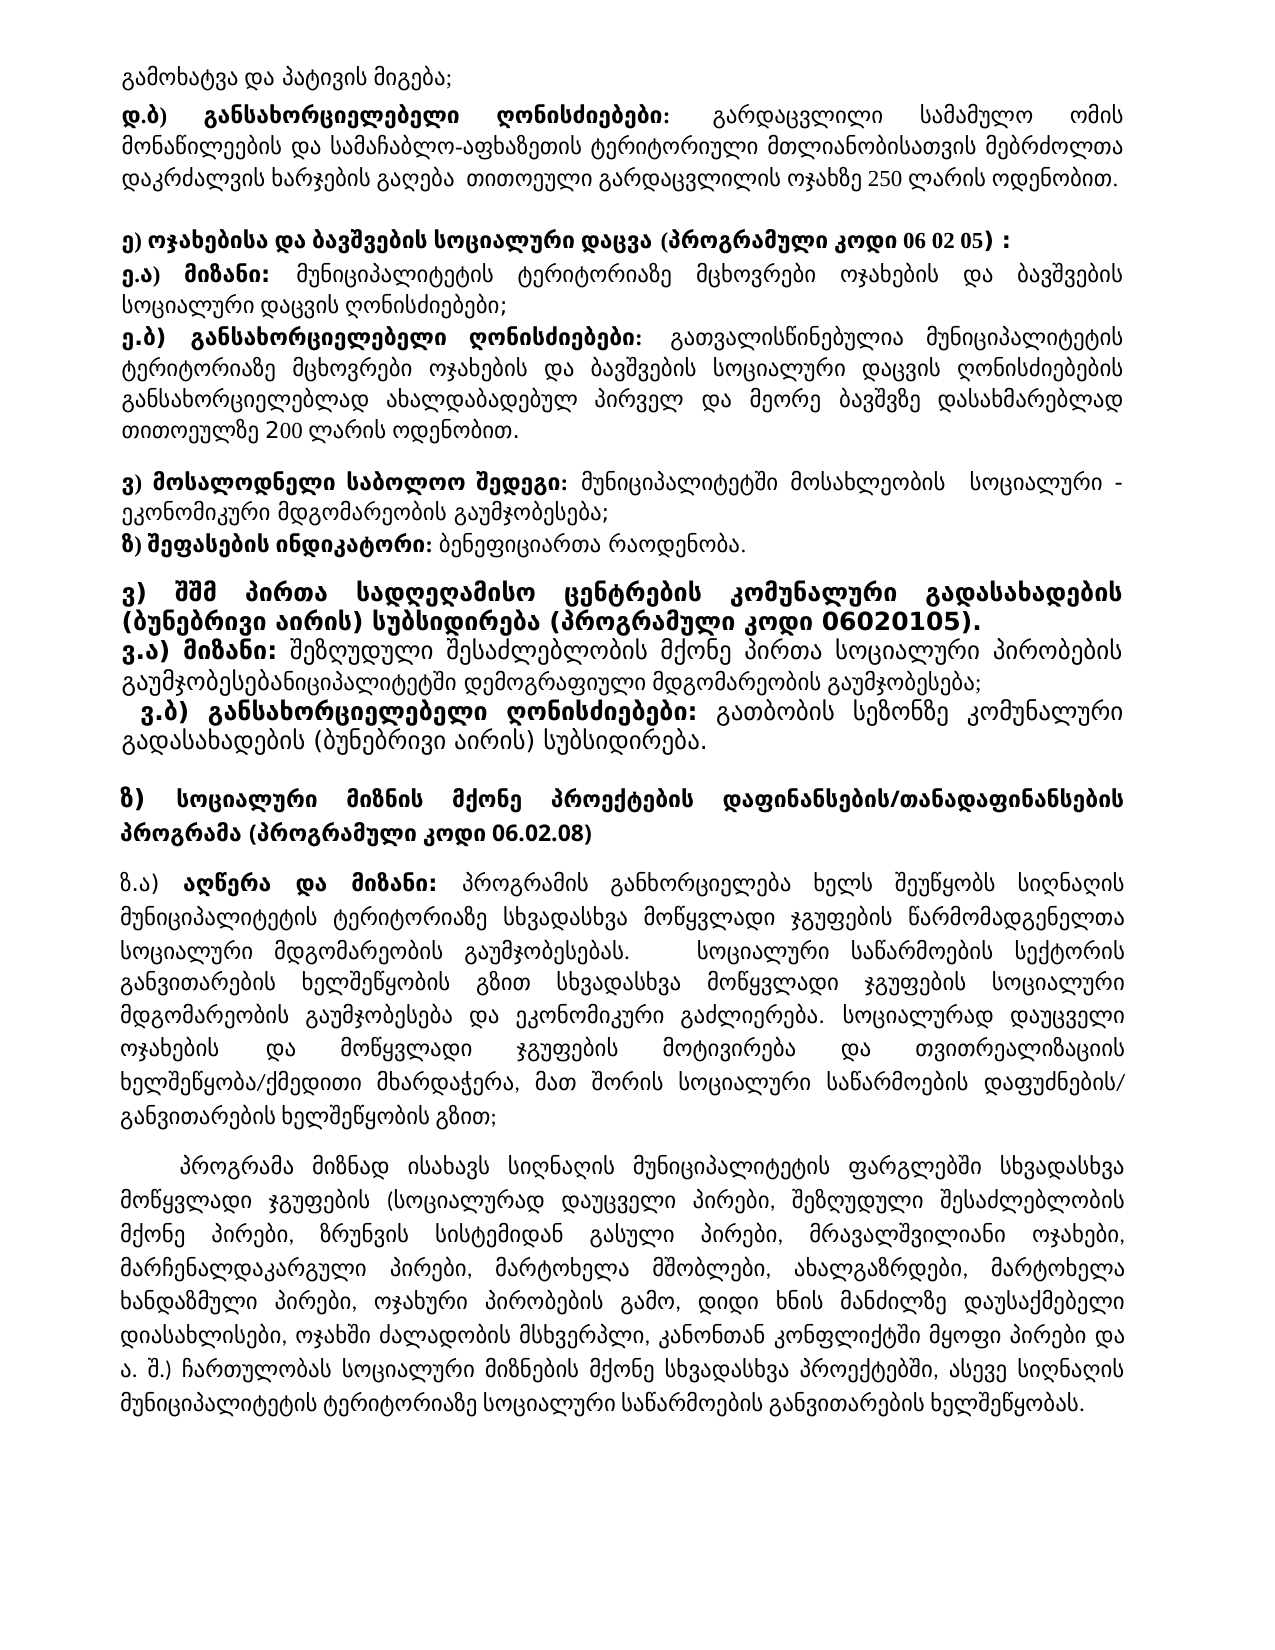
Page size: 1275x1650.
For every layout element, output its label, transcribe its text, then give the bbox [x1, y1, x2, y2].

table_header დ.ბ) განსახორციელებელი ღონისძიებები: გარდაცვლილი სამამულო ომის მონაწილეების და სამაჩაბლო-აფხაზეთის ტერიტორიული მთლიანობისათვის მებრძოლთა დაკრძალვის ხარჯების გაღება თითოეული გარდაცვლილის ოჯახზე 250 ლარის ოდენობით. [120, 98, 1125, 222]
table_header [120, 56, 1125, 97]
text პროგრამა მიზნად ისახავს სიღნაღის მუნიციპალიტეტის ფარგლებში სხვადასხვა მოწყვლადი ჯგუფების (სოციალურად დაუცველი პირები, შეზღუდული შესაძლებლობის მქონე პირები, ზრუნვის სისტემიდან გასული პირები, მრავალშვილიანი ოჯახები, მარჩენალდაკარგული პირები, მარტოხელა მშობლები, ახალგაზრდები, მარტოხელა ხანდაზმული პირები, ოჯახური პირობების გამო, დიდი ხნის მანძილზე დაუსაქმებელი დიასახლისები, ოჯახში ძალადობის მსხვერპლი, კანონთან კონფლიქტში მყოფი პირები და ა. შ.) ჩართულობას სოციალური მიზნების მქონე სხვადასხვა პროექტებში, ასევე სიღნაღის მუნიციპალიტეტის ტერიტორიაზე სოციალური საწარმოების განვითარების ხელშეწყობას. [120, 1150, 1125, 1418]
table_header ე) ოჯახებისა და ბავშვების სოციალური დაცვა (პროგრამული კოდი 06 02 05) : [120, 222, 1125, 257]
text ზ.ა) აღწერა და მიზანი: პროგრამის განხორციელება ხელს შეუწყობს სიღნაღის მუნიციპალიტეტის ტერიტორიაზე სხვადასხვა მოწყვლადი ჯგუფების წარმომადგენელთა სოციალური მდგომარეობის გაუმჯობესებას. სოციალური საწარმოების სექტორის განვითარების ხელშეწყობის გზით სხვადასხვა მოწყვლადი ჯგუფების სოციალური მდგომარეობის გაუმჯობესება და ეკონომიკური გაძლიერება. სოციალურად დაუცველი ოჯახების და მოწყვლადი ჯგუფების მოტივირება და თვითრეალიზაციის ხელშეწყობა/ქმედითი მხარდაჭერა, მათ შორის სოციალური საწარმოების დაფუძნების/ განვითარების ხელშეწყობის გზით; [120, 867, 1125, 1131]
text ზ) სოციალური მიზნის მქონე პროექტების დაფინანსების/თანადაფინანსების პროგრამა (პროგრამული კოდი 06.02.08) [120, 783, 1125, 848]
table_header ე.ა) მიზანი: მუნიციპალიტეტის ტერიტორიაზე მცხოვრები ოჯახების და ბავშვების სოციალური დაცვის ღონისძიებები; ე.ბ) განსახორციელებელი ღონისძიებები: გათვალისწინებულია მუნიციპალიტეტის ტერიტორიაზე მცხოვრები ოჯახების და ბავშვების სოციალური დაცვის ღონისძიებების განსახორციელებლად ახალდაბადებულ პირველ და მეორე ბავშვზე დასახმარებლად თითოეულზე 200 ლარის ოდენობით. [120, 257, 1125, 464]
table_header ვ) მოსალოდნელი საბოლოო შედეგი: მუნიციპალიტეტში მოსახლეობის სოციალური -ეკონომიკური მდგომარეობის გაუმჯობესება; ზ) შეფასების ინდიკატორი: ბენეფიციართა რაოდენობა. ვ) შშმ პირთა სადღეღამისო ცენტრების კომუნალური გადასახადების (ბუნებრივი აირის) სუბსიდირება (პროგრამული კოდი 06020105). ვ.ა) მიზანი: შეზღუდული შესაძლებლობის მქონე პირთა სოციალური პირობების გაუმჯობესებანიციპალიტეტში დემოგრაფიული მდგომარეობის გაუმჯობესება; ვ.ბ) განსახორციელებელი ღონისძიებები: გათბობის სეზონზე კომუნალური გადასახადების (ბუნებრივი აირის) სუბსიდირება. [120, 464, 1125, 783]
